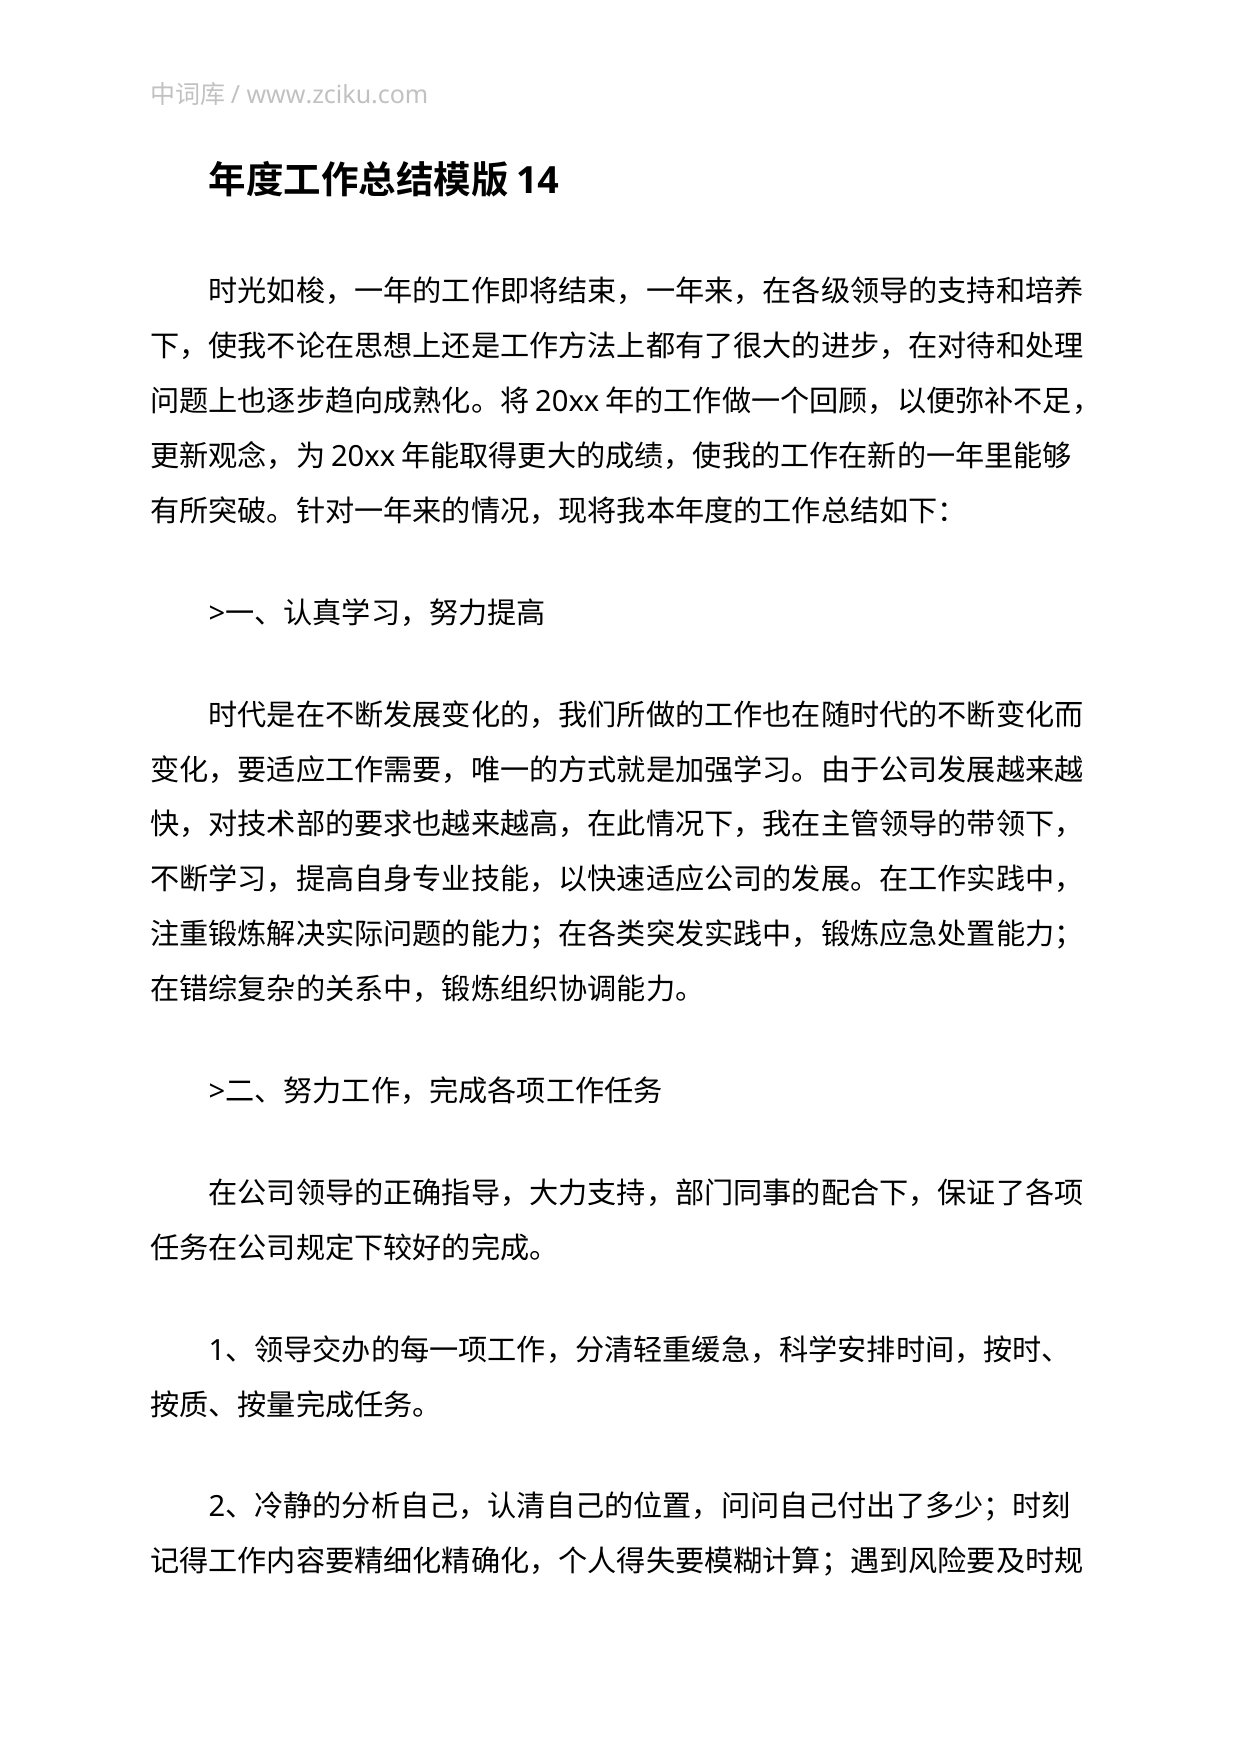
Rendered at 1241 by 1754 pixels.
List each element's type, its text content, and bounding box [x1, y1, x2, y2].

text >一、认真学习，努力提高 [150, 589, 1090, 632]
text 时光如梭，一年的工作即将结束，一年来，在各级领导的支持和培养下，使我不论在思想上还是工作方法上都有了很大的进步，在对待和处理问题上也逐步趋向成熟化。将20xx年的工作做一个回顾，以便弥补不足，更新观念，为20xx年能取得更大的成绩，使我的工作在新的一年里能够有所突破。针对一年来的情况，现将我本年度的工作总结如下： [150, 268, 1090, 530]
text 时代是在不断发展变化的，我们所做的工作也在随时代的不断变化而变化，要适应工作需要，唯一的方式就是加强学习。由于公司发展越来越快，对技术部的要求也越来越高，在此情况下，我在主管领导的带领下，不断学习，提高自身专业技能，以快速适应公司的发展。在工作实践中，注重锻炼解决实际问题的能力；在各类突发实践中，锻炼应急处置能力；在错综复杂的关系中，锻炼组织协调能力。 [150, 691, 1090, 1008]
text 在公司领导的正确指导，大力支持，部门同事的配合下，保证了各项任务在公司规定下较好的完成。 [150, 1169, 1090, 1267]
text 1、领导交办的每一项工作，分清轻重缓急，科学安排时间，按时、按质、按量完成任务。 [150, 1326, 1090, 1423]
text 年度工作总结模版14 [150, 150, 1090, 204]
text >二、努力工作，完成各项工作任务 [150, 1067, 1090, 1110]
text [150, 1483, 1090, 1580]
